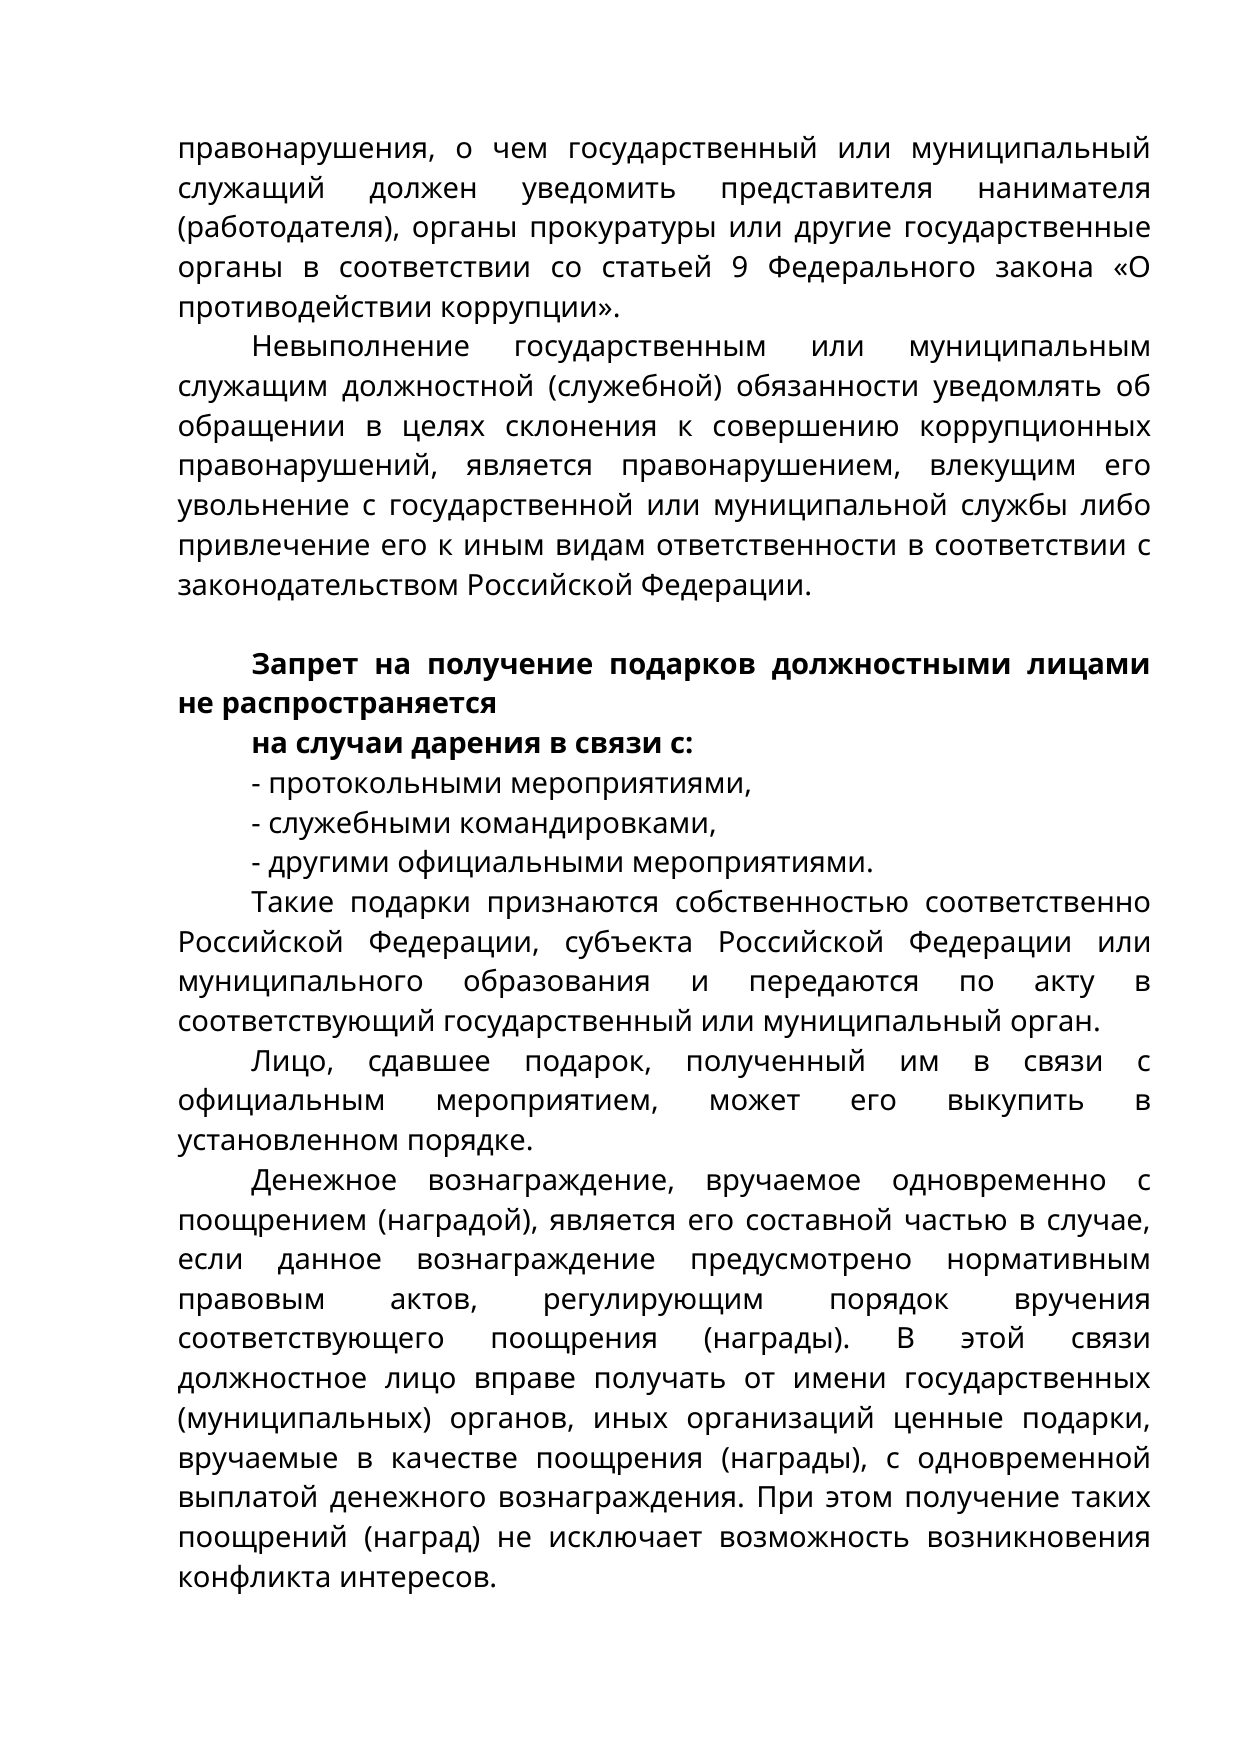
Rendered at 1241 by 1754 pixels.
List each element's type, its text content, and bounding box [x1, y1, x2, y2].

text Запрет на получение подарков должностными лицами не распространяется [177, 643, 1152, 722]
text Лицо, сдавшее подарок, полученный им в связи с официальным мероприятием, может его выкупить в установленном порядке. [177, 1040, 1152, 1159]
text - другими официальными мероприятиями. [177, 842, 1152, 881]
text Невыполнение государственным или муниципальным служащим должностной (служебной) обязанности уведомлять об обращении в целях склонения к совершению коррупционных правонарушений, является правонарушением, влекущим его увольнение с государственной или муниципальной службы либо привлечение его к иным видам ответственности в соответствии с законодательством Российской Федерации. [177, 326, 1152, 603]
text - служебными командировками, [177, 802, 1152, 842]
text Денежное вознаграждение, вручаемое одновременно с поощрением (наградой), является его составной частью в случае, если данное вознаграждение предусмотрено нормативным правовым актов, регулирующим порядок вручения соответствующего поощрения (награды). В этой связи должностное лицо вправе получать от имени государственных (муниципальных) органов, иных организаций ценные подарки, вручаемые в качестве поощрения (награды), с одновременной выплатой денежного вознаграждения. При этом получение таких поощрений (наград) не исключает возможность возникновения конфликта интересов. [177, 1159, 1152, 1596]
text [177, 127, 1152, 326]
text - протокольными мероприятиями, [177, 762, 1152, 802]
text на случаи дарения в связи с: [177, 722, 1152, 762]
text Такие подарки признаются собственностью соответственно Российской Федерации, субъекта Российской Федерации или муниципального образования и передаются по акту в соответствующий государственный или муниципальный орган. [177, 881, 1152, 1040]
